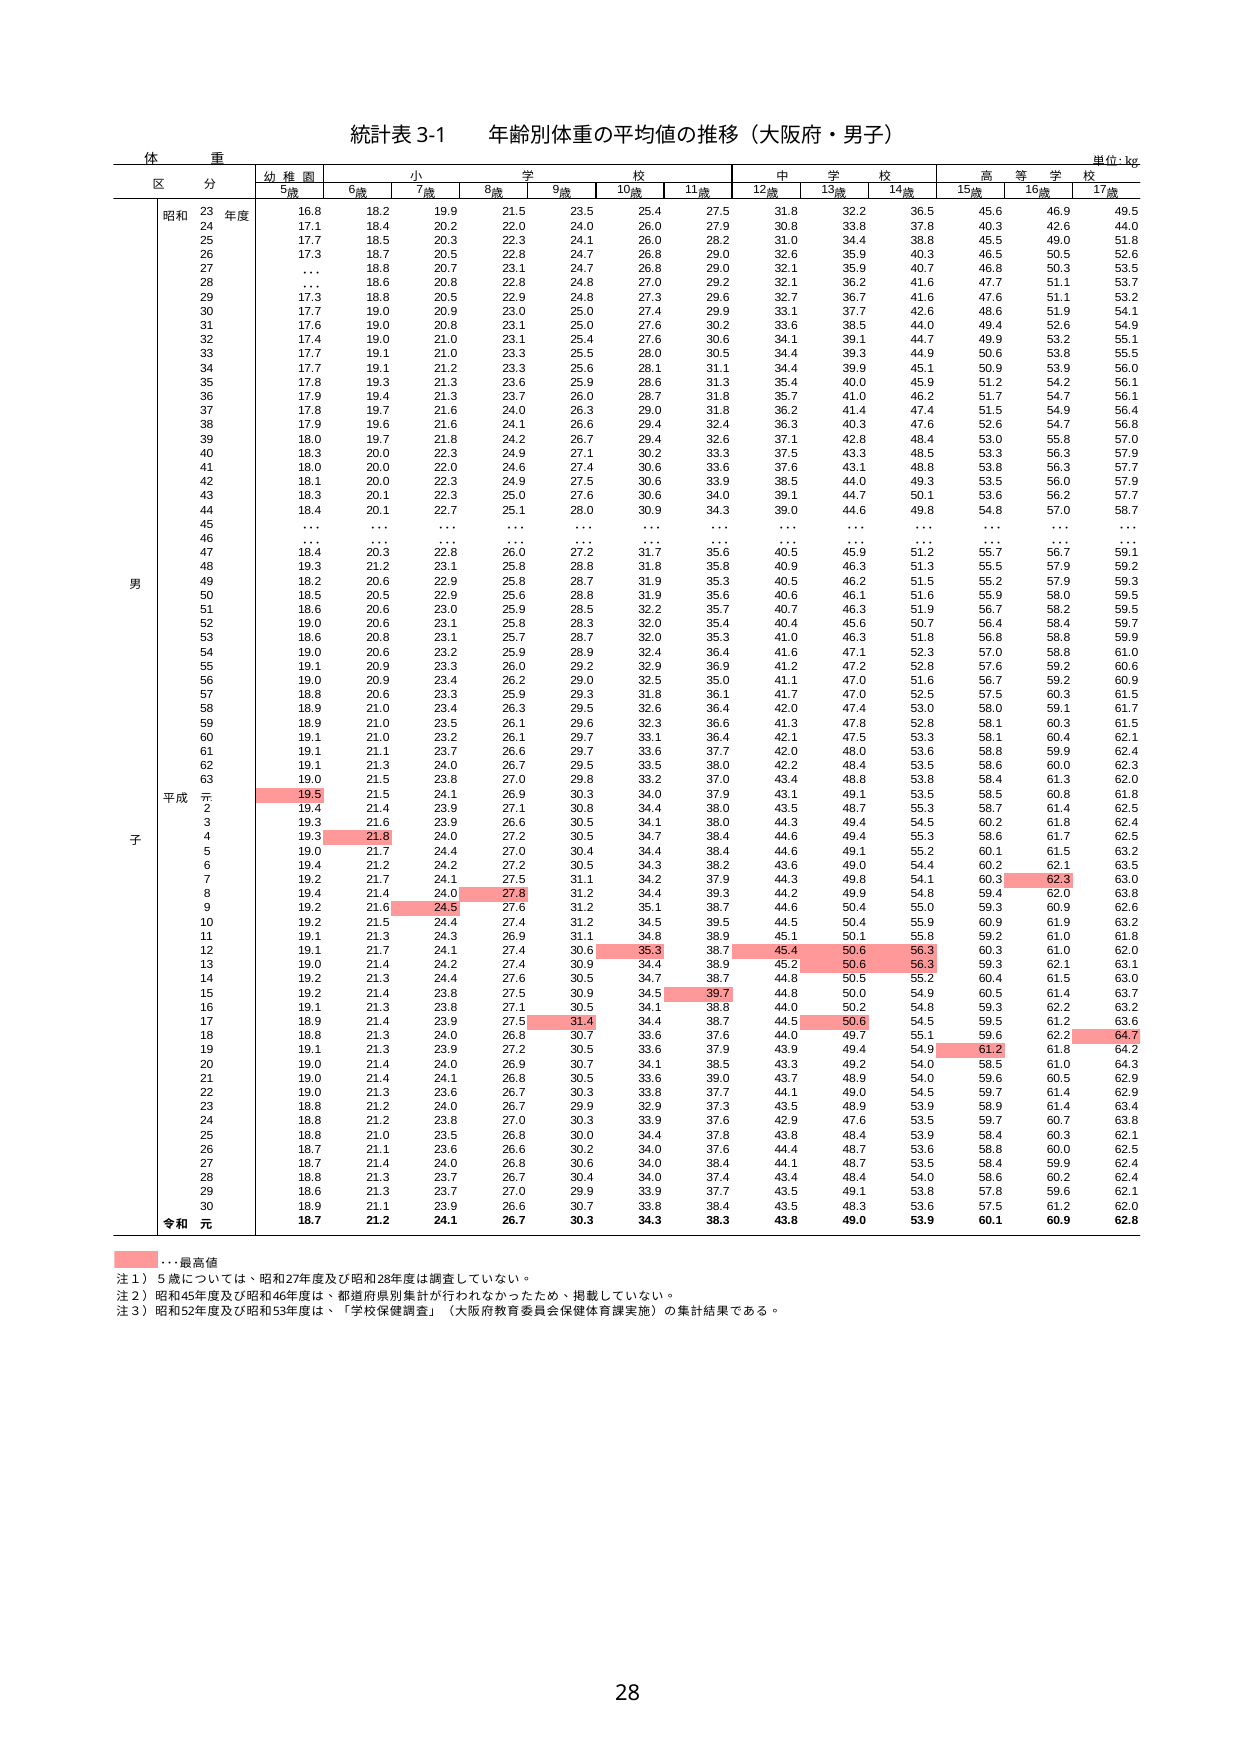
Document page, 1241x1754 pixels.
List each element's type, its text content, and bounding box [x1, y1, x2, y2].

text 統計表3-1 年齢別体重の平均値の推移（大阪府・男子） [118, 118, 1137, 148]
